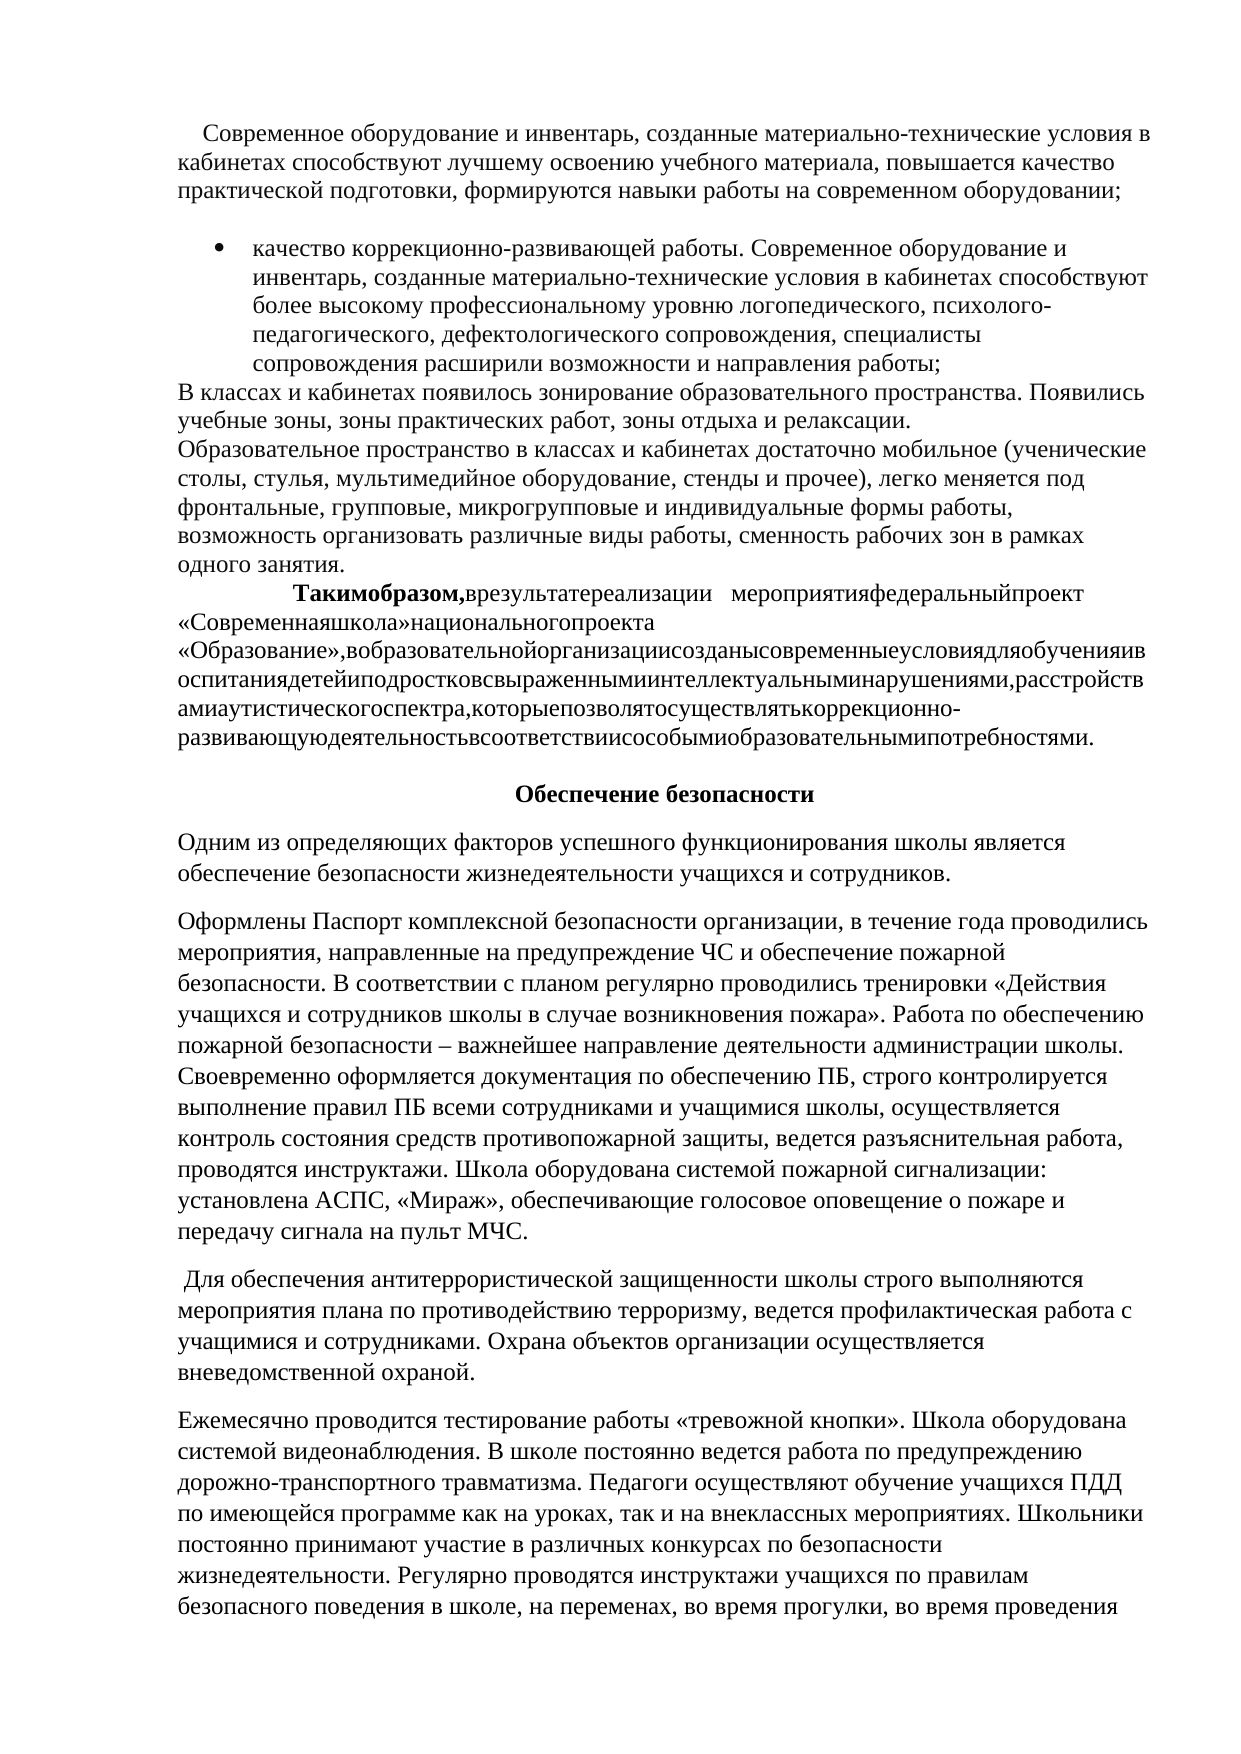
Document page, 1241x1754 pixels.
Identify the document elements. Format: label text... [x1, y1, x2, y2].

text В классах и кабинетах появилось зонирование образовательного пространства. Появились учебные зоны, зоны практических работ, зоны отдыха и релаксации. [177, 377, 1152, 434]
text Такимобразом,врезультатереализации мероприятияфедеральныйпроект [293, 578, 1152, 607]
text «Современнаяшкола»национальногопроекта «Образование»,вобразовательнойорганизациисозданысовременныеусловиядляобученияивоспитаниядетейиподростковсвыраженнымиинтеллектуальныминарушениями,расстройствамиаутистическогоспектра,которыепозволятосуществлятькоррекционно-развивающуюдеятельностьвсоответствиисособымиобразовательнымипотребностями. [177, 607, 1152, 751]
text Оформлены Паспорт комплексной безопасности организации, в течение года проводились мероприятия, направленные на предупреждение ЧС и обеспечение пожарной безопасности. В соответствии с планом регулярно проводились тренировки «Действия учащихся и сотрудников школы в случае возникновения пожара». Работа по обеспечению пожарной безопасности – важнейшее направление деятельности администрации школы. Своевременно оформляется документация по обеспечению ПБ, строго контролируется выполнение правил ПБ всеми сотрудниками и учащимися школы, осуществляется контроль состояния средств противопожарной защиты, ведется разъяснительная работа, проводятся инструктажи. Школа оборудована системой пожарной сигнализации: установлена АСПС, «Мираж», обеспечивающие голосовое оповещение о пожаре и передачу сигнала на пульт МЧС. [177, 906, 1152, 1245]
text Одним из определяющих факторов успешного функционирования школы является обеспечение безопасности жизнедеятельности учащихся и сотрудников. [177, 827, 1152, 887]
list качество коррекционно-развивающей работы. Современное оборудование и инвентарь, созданные материально-технические условия в кабинетах способствуют более высокому профессиональному уровню логопедического, психолого-педагогического, дефектологического сопровождения, специалисты сопровождения расширили возможности и направления работы; [215, 233, 1152, 377]
text Современное оборудование и инвентарь, созданные материально-технические условия в кабинетах способствуют лучшему освоению учебного материала, повышается качество практической подготовки, формируются навыки работы на современном оборудовании; [177, 118, 1152, 204]
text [177, 1405, 1152, 1620]
text Обеспечение безопасности [177, 779, 1152, 808]
text Образовательное пространство в классах и кабинетах достаточно мобильное (ученические столы, стулья, мультимедийное оборудование, стенды и прочее), легко меняется под фронтальные, групповые, микрогрупповые и индивидуальные формы работы, возможность организовать различные виды работы, сменность рабочих зон в рамках одного занятия. [177, 434, 1152, 578]
text Для обеспечения антитеррористической защищенности школы строго выполняются мероприятия плана по противодействию терроризму, ведется профилактическая работа с учащимися и сотрудниками. Охрана объектов организации осуществляется вневедомственной охраной. [177, 1264, 1152, 1386]
